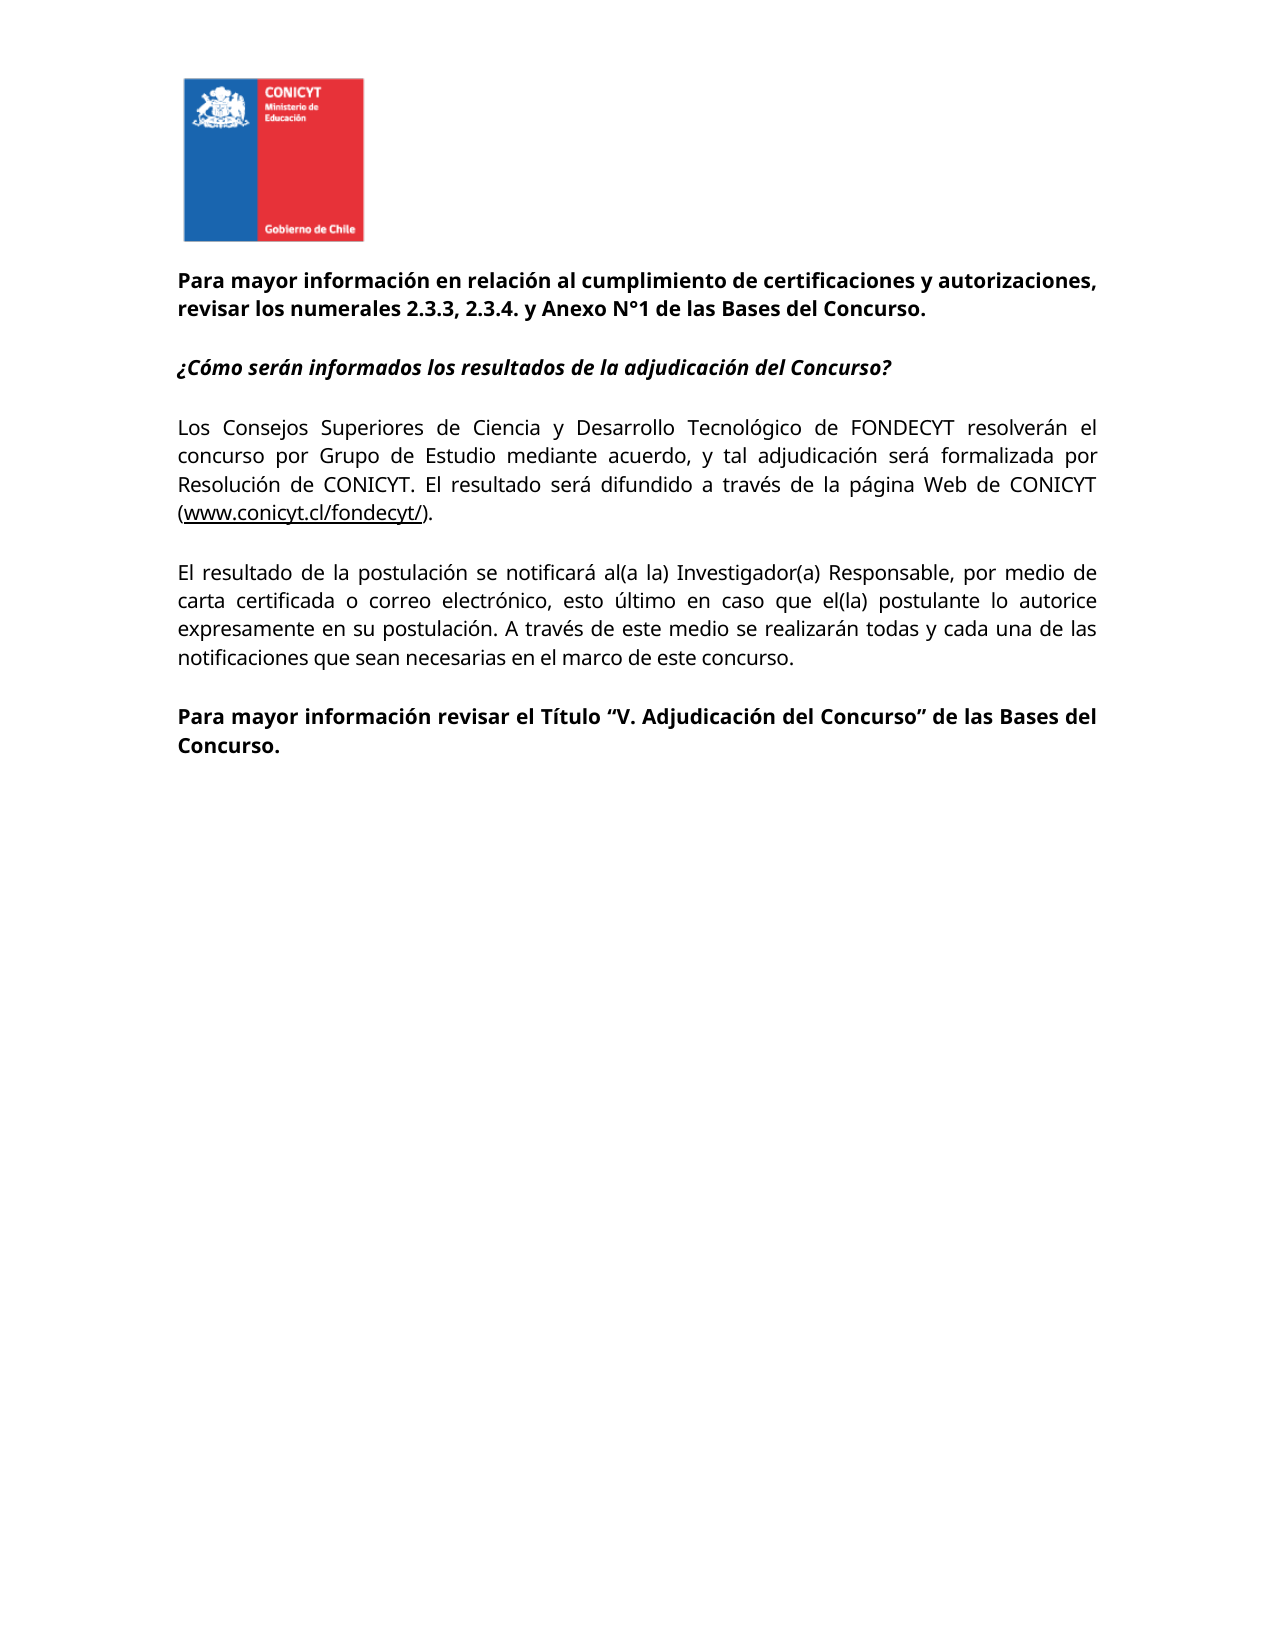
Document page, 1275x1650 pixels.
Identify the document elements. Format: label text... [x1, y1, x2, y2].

text Para mayor información revisar el Título “V. Adjudicación del Concurso” de las Bases del Concurso. [177, 702, 1098, 759]
text Para mayor información en relación al cumplimiento de certificaciones y autorizaciones, revisar los numerales 2.3.3, 2.3.4. y Anexo N°1 de las Bases del Concurso. [177, 266, 1098, 323]
text El resultado de la postulación se notificará al(a la) Investigador(a) Responsable, por medio de carta certificada o correo electrónico, esto último en caso que el(la) postulante lo autorice expresamente en su postulación. A través de este medio se realizarán todas y cada una de las notificaciones que sean necesarias en el marco de este concurso. [177, 558, 1098, 671]
picture [177, 73, 369, 247]
text Los Consejos Superiores de Ciencia y Desarrollo Tecnológico de FONDECYT resolverán el concurso por Grupo de Estudio mediante acuerdo, y tal adjudicación será formalizada por Resolución de CONICYT. El resultado será difundido a través de la página Web de CONICYT (www.conicyt.cl/fondecyt/). [177, 413, 1098, 527]
subtitle ¿Cómo serán informados los resultados de la adjudicación del Concurso? [177, 353, 1098, 382]
